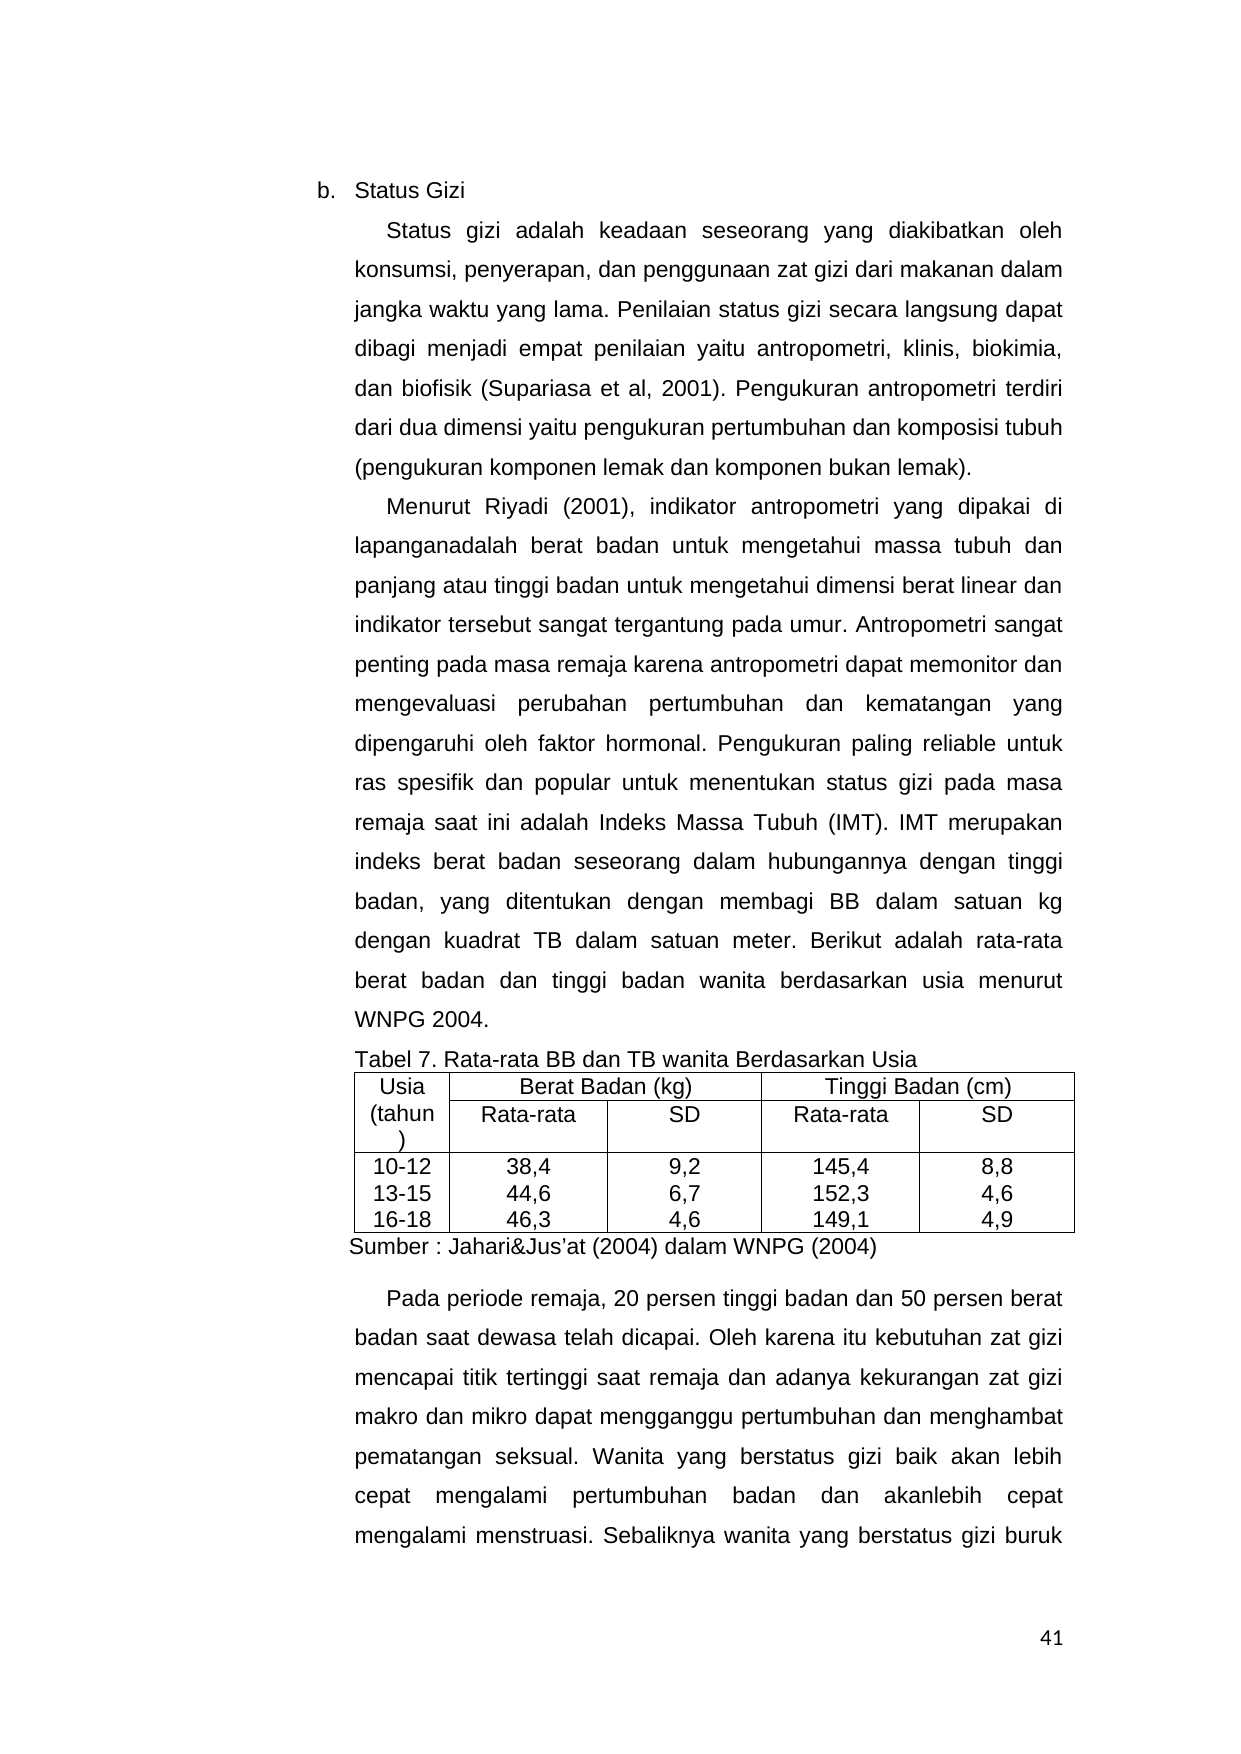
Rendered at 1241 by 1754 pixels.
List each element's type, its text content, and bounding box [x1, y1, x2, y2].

table_cell 38,4 [450, 1153, 607, 1179]
table_cell Rata-rata [762, 1101, 919, 1152]
table_cell 8,8 [920, 1153, 1074, 1179]
table_cell 16-18 [355, 1206, 449, 1232]
table_cell 46,3 [450, 1206, 607, 1232]
table_cell 13-15 [355, 1180, 449, 1206]
table_cell 9,2 [608, 1153, 761, 1179]
table_cell 152,3 [762, 1180, 919, 1206]
text Tabel 7. Rata-rata BB dan TB wanita Berdasarkan Usia [279, 1046, 1063, 1072]
table_cell 44,6 [450, 1180, 607, 1206]
table_cell 149,1 [762, 1206, 919, 1232]
table_header Tinggi Badan (cm) [762, 1073, 1074, 1099]
table_cell 6,7 [608, 1180, 761, 1206]
table_cell 10-12 [355, 1153, 449, 1179]
list Status gizi adalah keadaan seseorang yang diakibatkan oleh konsumsi, penyerapan, dan penggunaan zat gizi dari makanan dalam jangka waktu yang lama. Penilaian status gizi secara langsung dapat dibagi menjadi empat penilaian yaitu antropometri, klinis, biokimia, dan biofisik (Supariasa et al, 2001). Pengukuran antropometri terdiri dari dua dimensi yaitu pengukuran pertumbuhan dan komposisi tubuh (pengukuran komponen lemak dan komponen bukan lemak). [354, 217, 1063, 480]
list Menurut Riyadi (2001), indikator antropometri yang dipakai di lapanganadalah berat badan untuk mengetahui massa tubuh dan panjang atau tinggi badan untuk mengetahui dimensi berat linear dan indikator tersebut sangat tergantung pada umur. Antropometri sangat penting pada masa remaja karena antropometri dapat memonitor dan mengevaluasi perubahan pertumbuhan dan kematangan yang dipengaruhi oleh faktor hormonal. Pengukuran paling reliable untuk ras spesifik dan popular untuk menentukan status gizi pada masa remaja saat ini adalah Indeks Massa Tubuh (IMT). IMT merupakan indeks berat badan seseorang dalam hubungannya dengan tinggi badan, yang ditentukan dengan membagi BB dalam satuan kg dengan kuadrat TB dalam satuan meter. Berikut adalah rata-rata berat badan dan tinggi badan wanita berdasarkan usia menurut WNPG 2004. [354, 493, 1063, 1033]
table_cell 4,6 [920, 1180, 1074, 1206]
table_cell SD [608, 1101, 761, 1152]
table_cell SD [920, 1101, 1074, 1152]
list Status Gizi [317, 177, 1063, 203]
table_header Usia (tahun) [355, 1073, 449, 1152]
table_cell Rata-rata [450, 1101, 607, 1152]
table_cell 4,9 [920, 1206, 1074, 1232]
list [354, 1285, 1063, 1548]
table_cell 145,4 [762, 1153, 919, 1179]
text Sumber : Jahari&Jus’at (2004) dalam WNPG (2004) [349, 1233, 1063, 1260]
table_cell 4,6 [608, 1206, 761, 1232]
table_header Berat Badan (kg) [450, 1073, 761, 1099]
